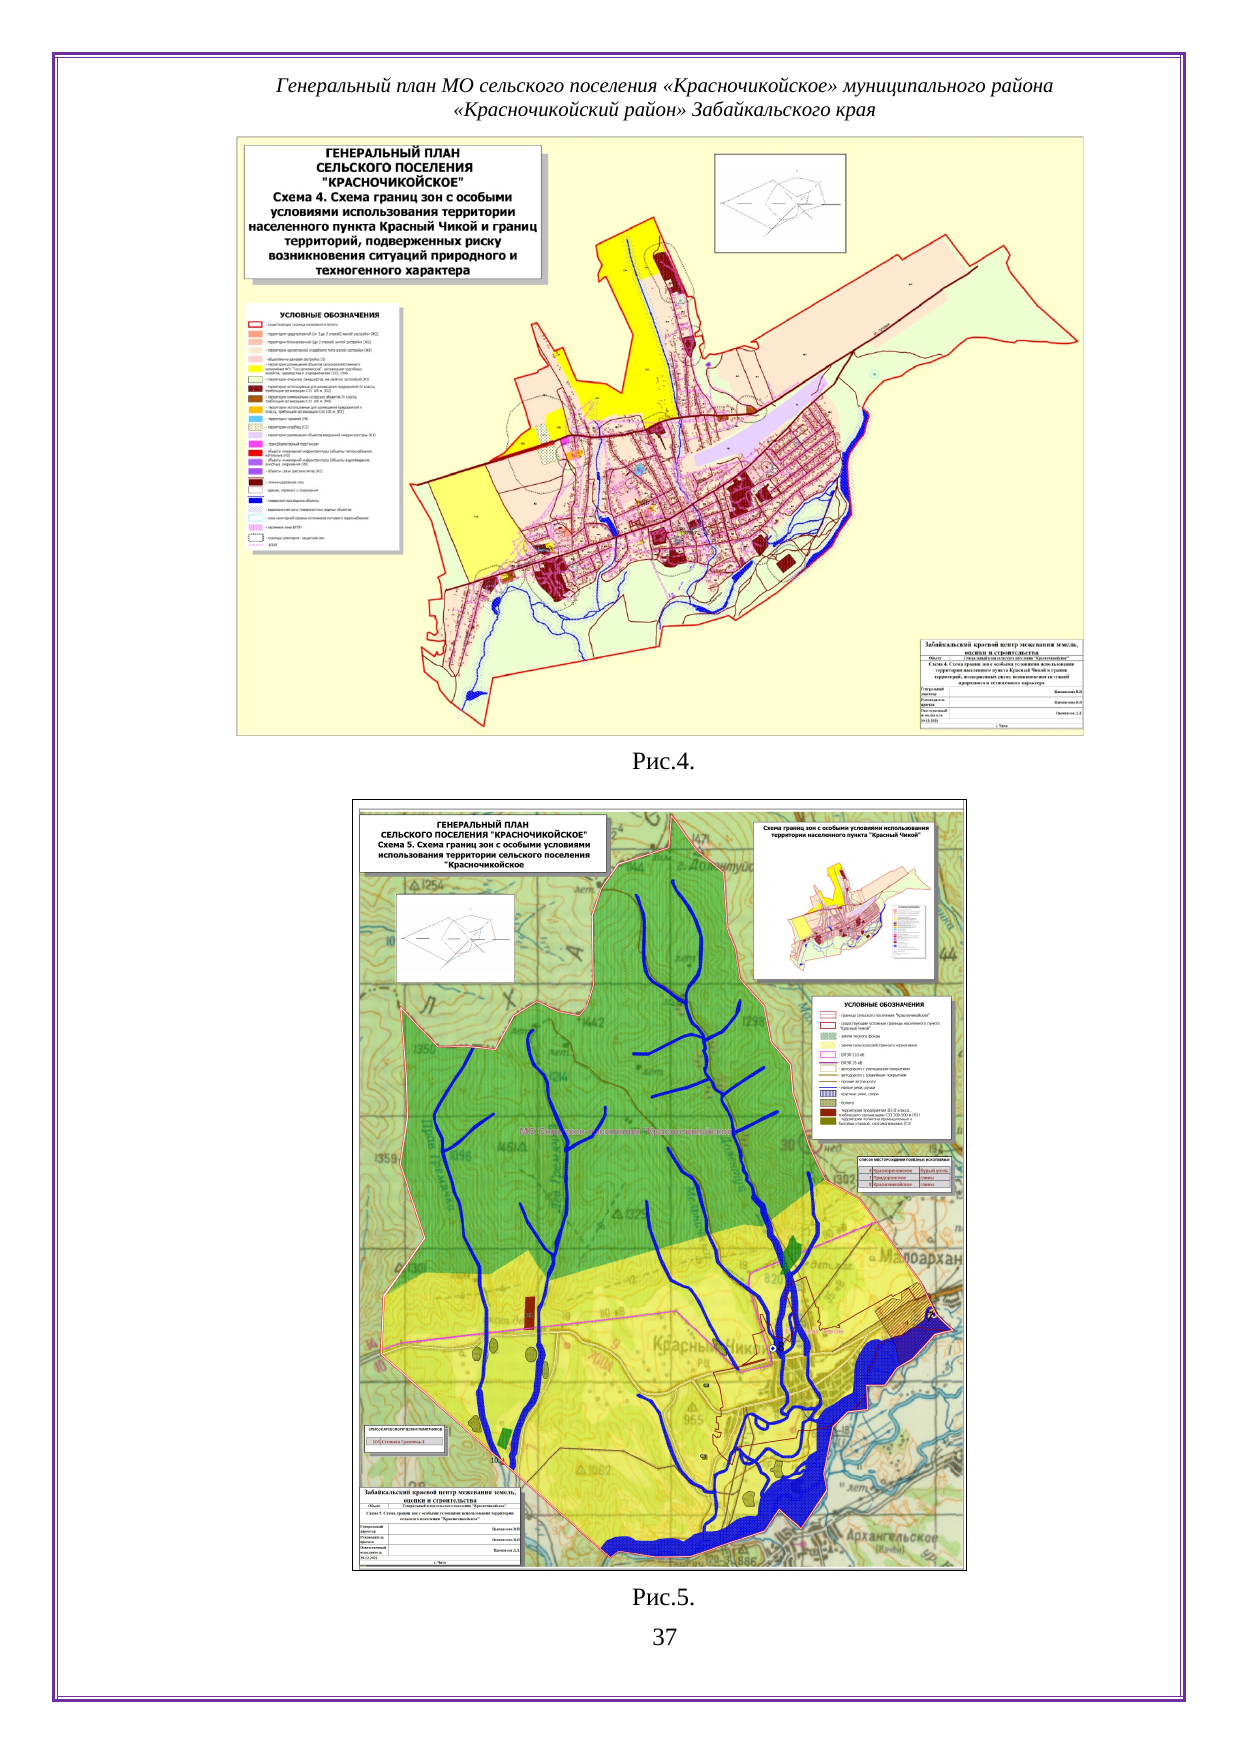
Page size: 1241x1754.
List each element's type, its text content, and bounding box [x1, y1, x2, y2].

text Рис.5. [313, 1582, 1014, 1611]
text Рис.4. [313, 746, 1014, 775]
picture [235, 135, 1084, 736]
picture [353, 800, 966, 1570]
